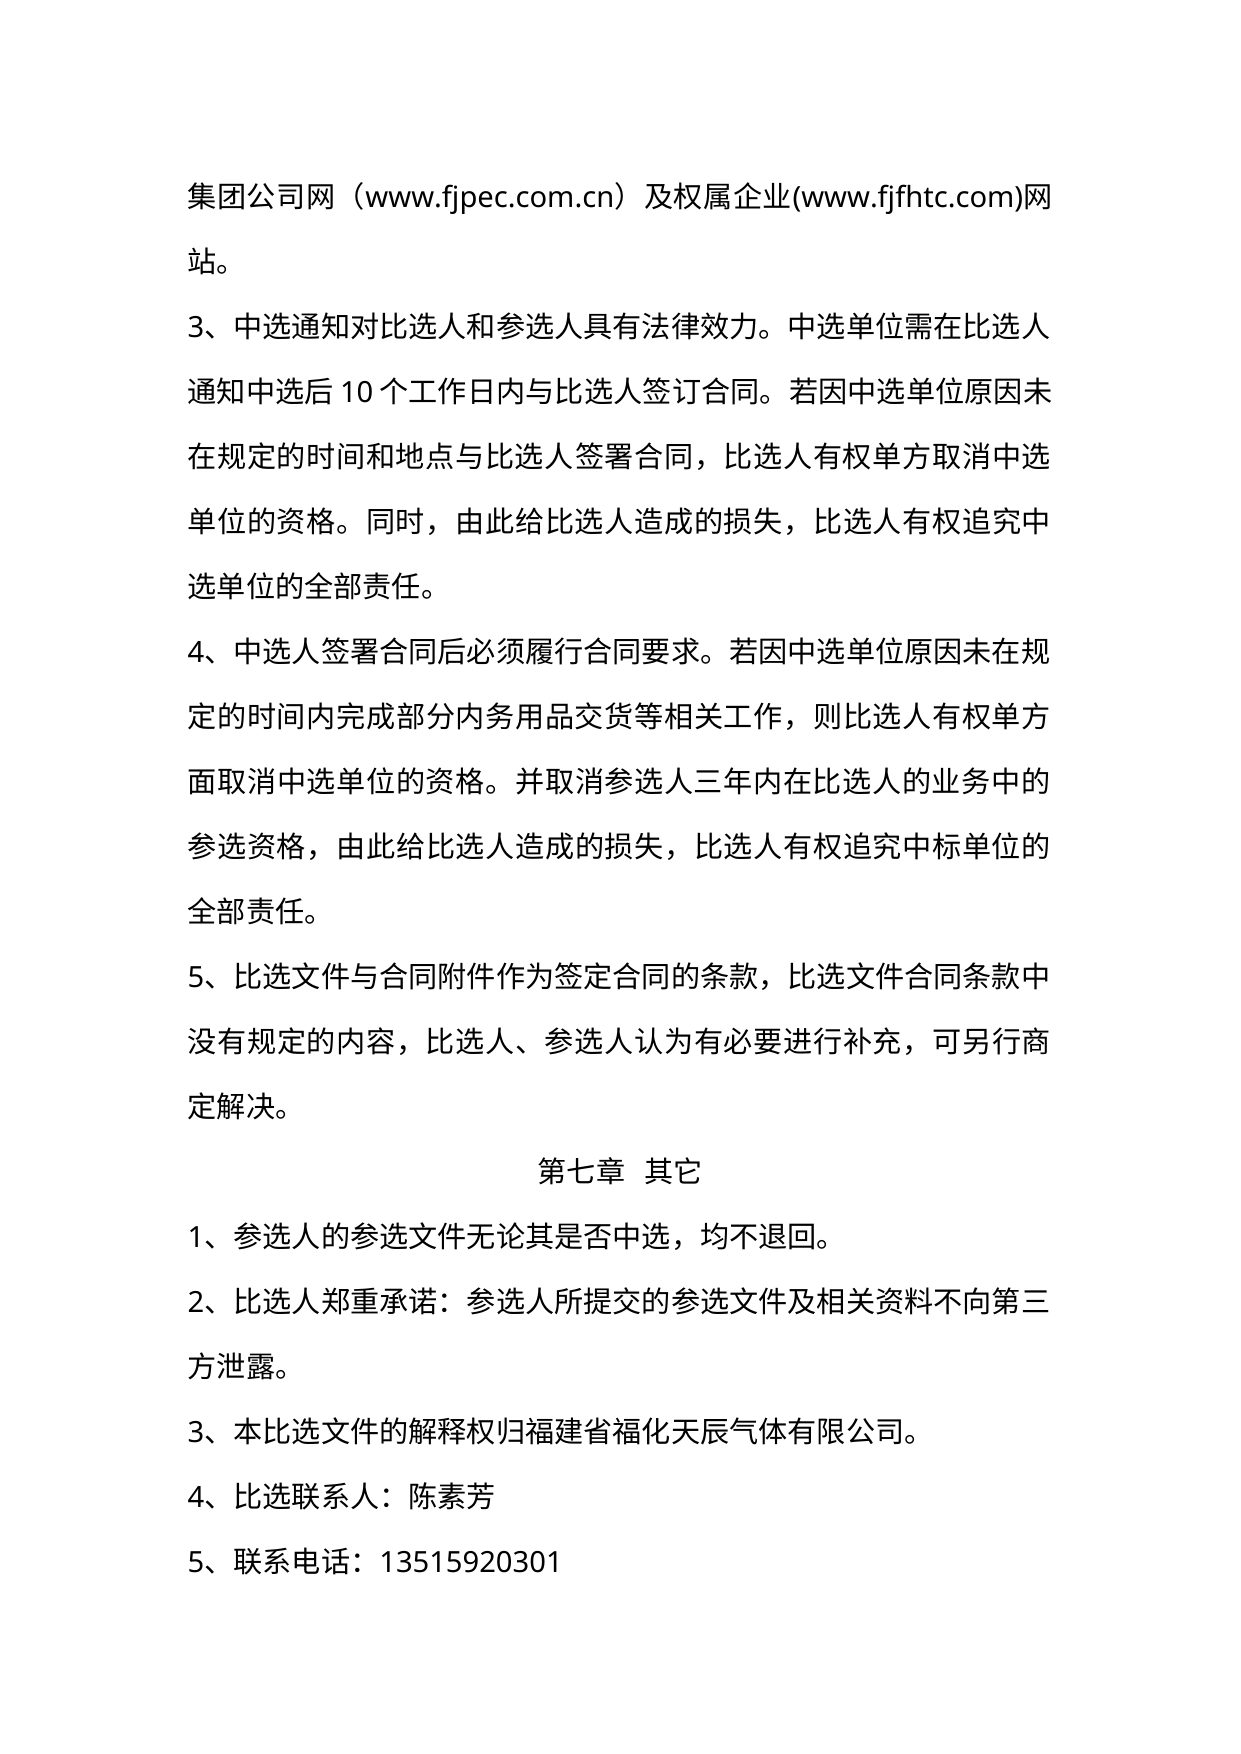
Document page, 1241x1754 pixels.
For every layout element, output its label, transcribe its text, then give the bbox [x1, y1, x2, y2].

text 1、参选人的参选文件无论其是否中选，均不退回。 [187, 1202, 1053, 1267]
text 5、比选文件与合同附件作为签定合同的条款，比选文件合同条款中没有规定的内容，比选人、参选人认为有必要进行补充，可另行商定解决。 [187, 942, 1053, 1137]
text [187, 162, 1053, 292]
text 4、中选人签署合同后必须履行合同要求。若因中选单位原因未在规定的时间内完成部分内务用品交货等相关工作，则比选人有权单方面取消中选单位的资格。并取消参选人三年内在比选人的业务中的参选资格，由此给比选人造成的损失，比选人有权追究中标单位的全部责任。 [187, 617, 1053, 942]
text 2、比选人郑重承诺：参选人所提交的参选文件及相关资料不向第三方泄露。 [187, 1267, 1053, 1397]
text 第七章 其它 [187, 1137, 1053, 1202]
text 5、联系电话：13515920301 [187, 1527, 1053, 1592]
text 4、比选联系人：陈素芳 [187, 1462, 1053, 1527]
text 3、中选通知对比选人和参选人具有法律效力。中选单位需在比选人通知中选后10个工作日内与比选人签订合同。若因中选单位原因未在规定的时间和地点与比选人签署合同，比选人有权单方取消中选单位的资格。同时，由此给比选人造成的损失，比选人有权追究中选单位的全部责任。 [187, 292, 1053, 617]
text 3、本比选文件的解释权归福建省福化天辰气体有限公司。 [187, 1397, 1053, 1462]
